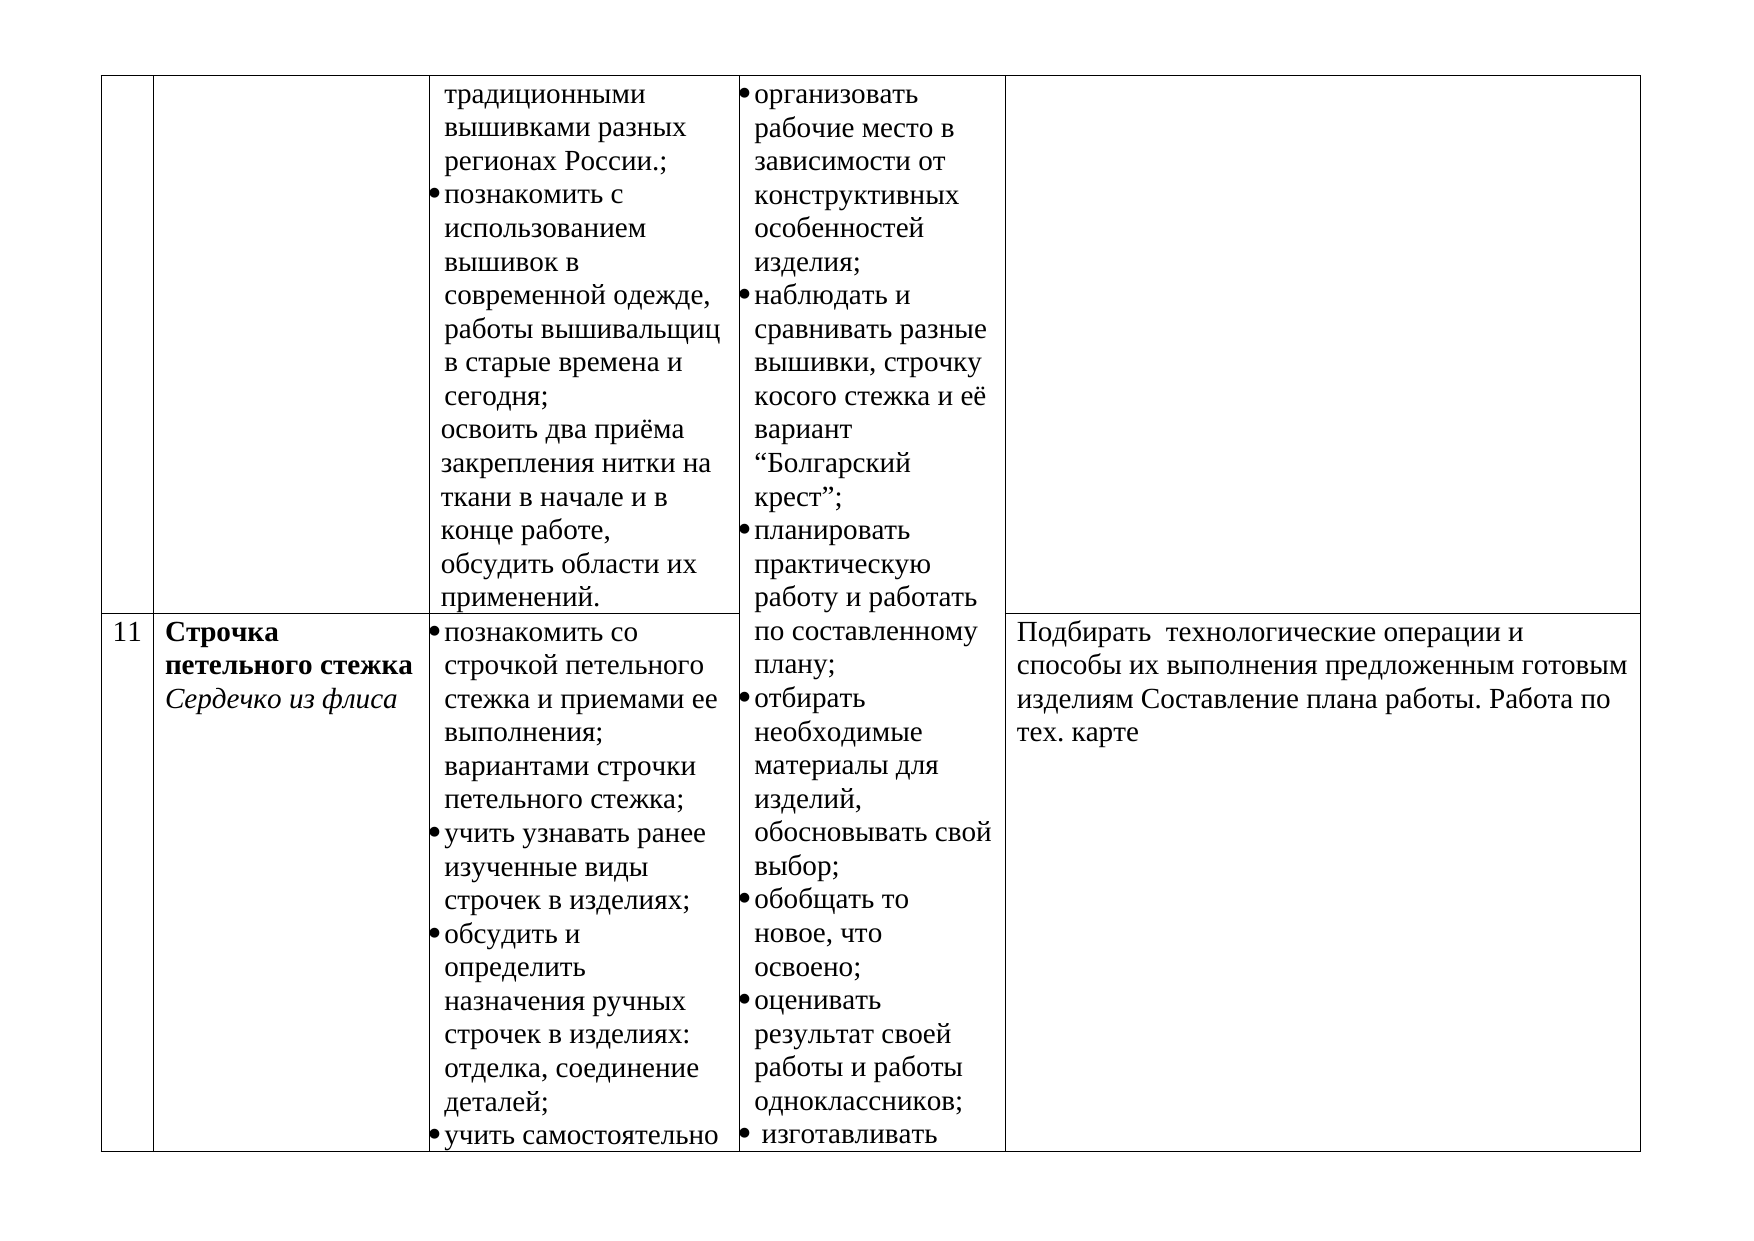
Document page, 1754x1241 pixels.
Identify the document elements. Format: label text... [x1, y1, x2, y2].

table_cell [740, 76, 1005, 1151]
table_cell 11 [102, 614, 153, 1151]
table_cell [1006, 76, 1640, 613]
table_cell 10 [102, 76, 153, 613]
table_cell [430, 76, 739, 613]
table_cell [430, 614, 739, 1151]
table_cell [1006, 614, 1640, 1151]
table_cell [154, 76, 429, 613]
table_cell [154, 614, 429, 1151]
